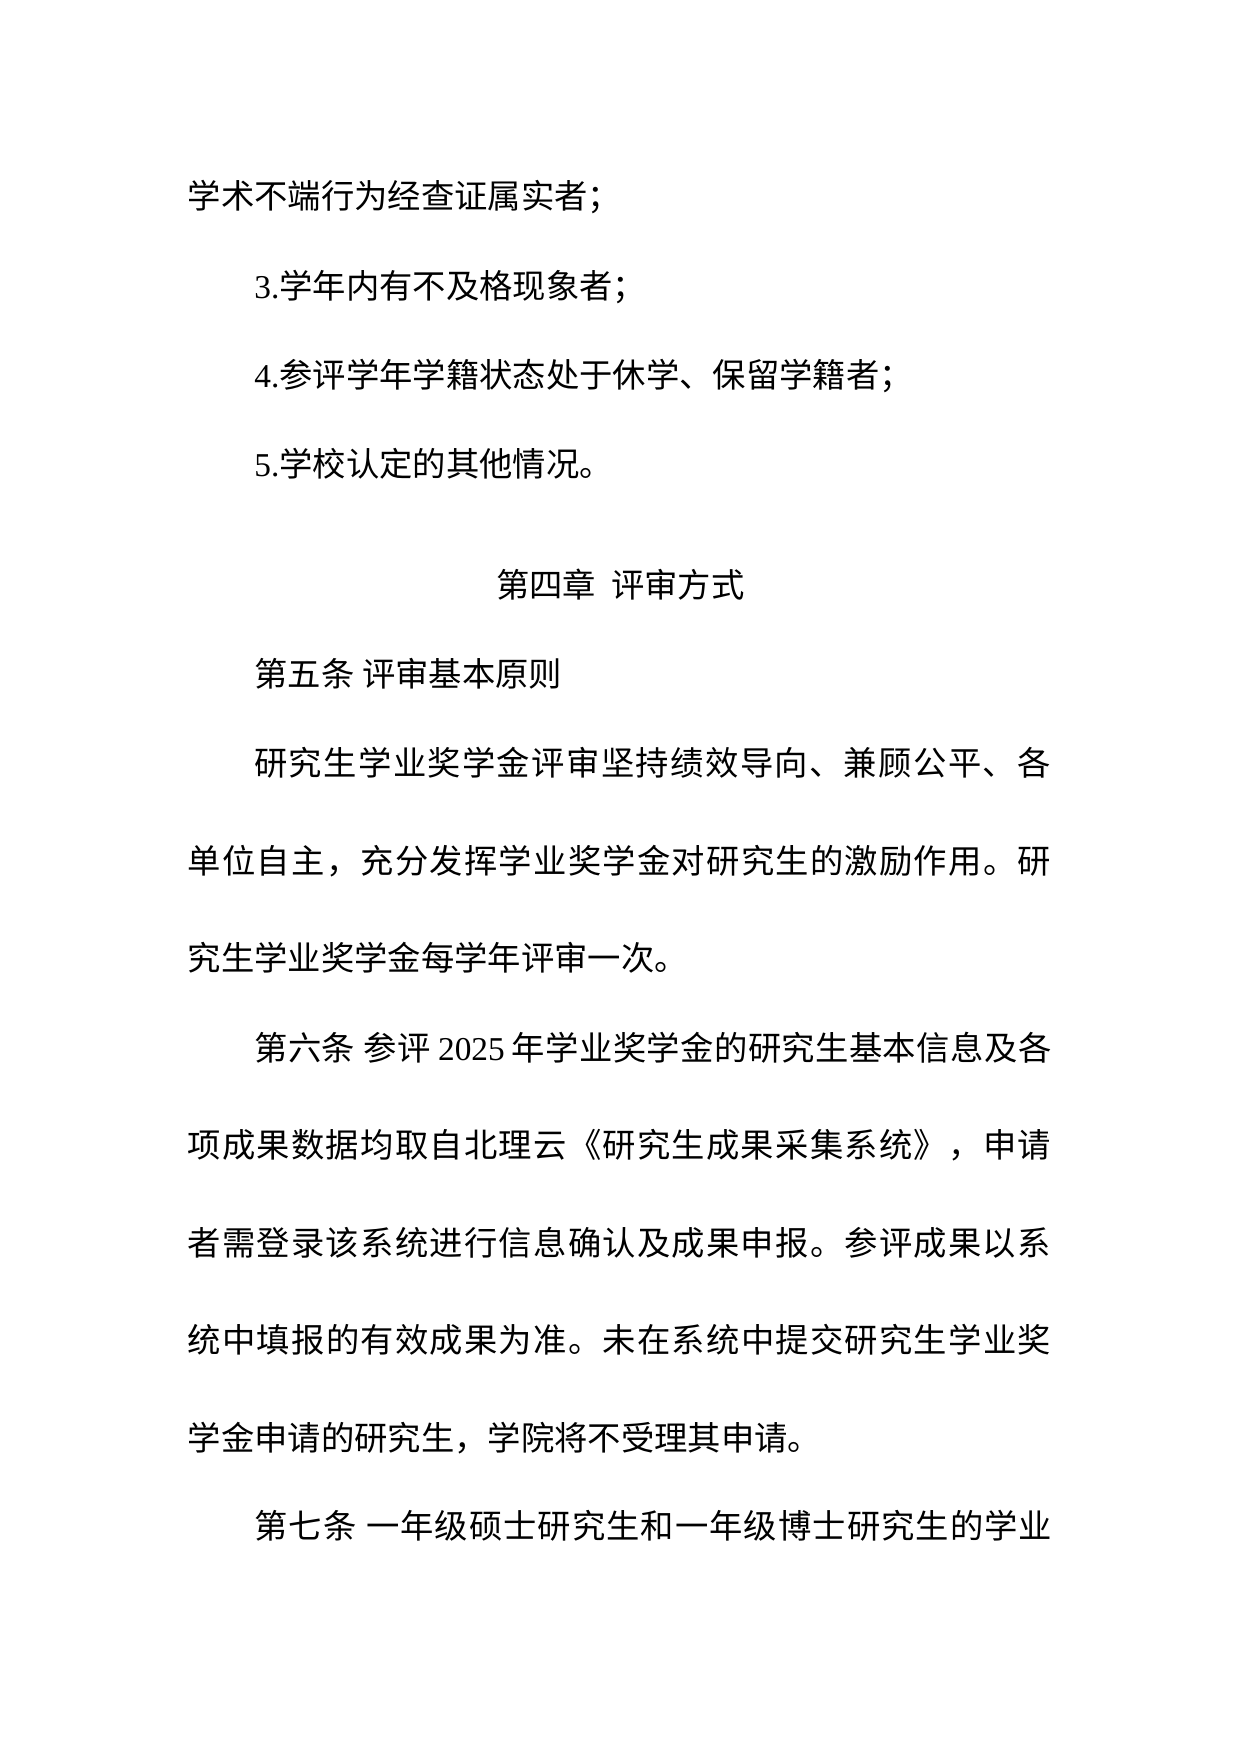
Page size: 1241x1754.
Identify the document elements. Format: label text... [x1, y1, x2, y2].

text 第五条 评审基本原则 [187, 640, 1053, 705]
text 5.学校认定的其他情况。 [187, 429, 1053, 494]
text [187, 1492, 1053, 1557]
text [187, 162, 1053, 227]
text 第六条 参评2025年学业奖学金的研究生基本信息及各项成果数据均取自北理云《研究生成果采集系统》，申请者需登录该系统进行信息确认及成果申报。参评成果以系统中填报的有效成果为准。未在系统中提交研究生学业奖学金申请的研究生，学院将不受理其申请。 [187, 1013, 1053, 1468]
text 3.学年内有不及格现象者； [187, 251, 1053, 316]
text 研究生学业奖学金评审坚持绩效导向、兼顾公平、各单位自主，充分发挥学业奖学金对研究生的激励作用。研究生学业奖学金每学年评审一次。 [187, 729, 1053, 989]
text 4.参评学年学籍状态处于休学、保留学籍者； [187, 340, 1053, 405]
text 第四章 评审方式 [187, 551, 1053, 616]
